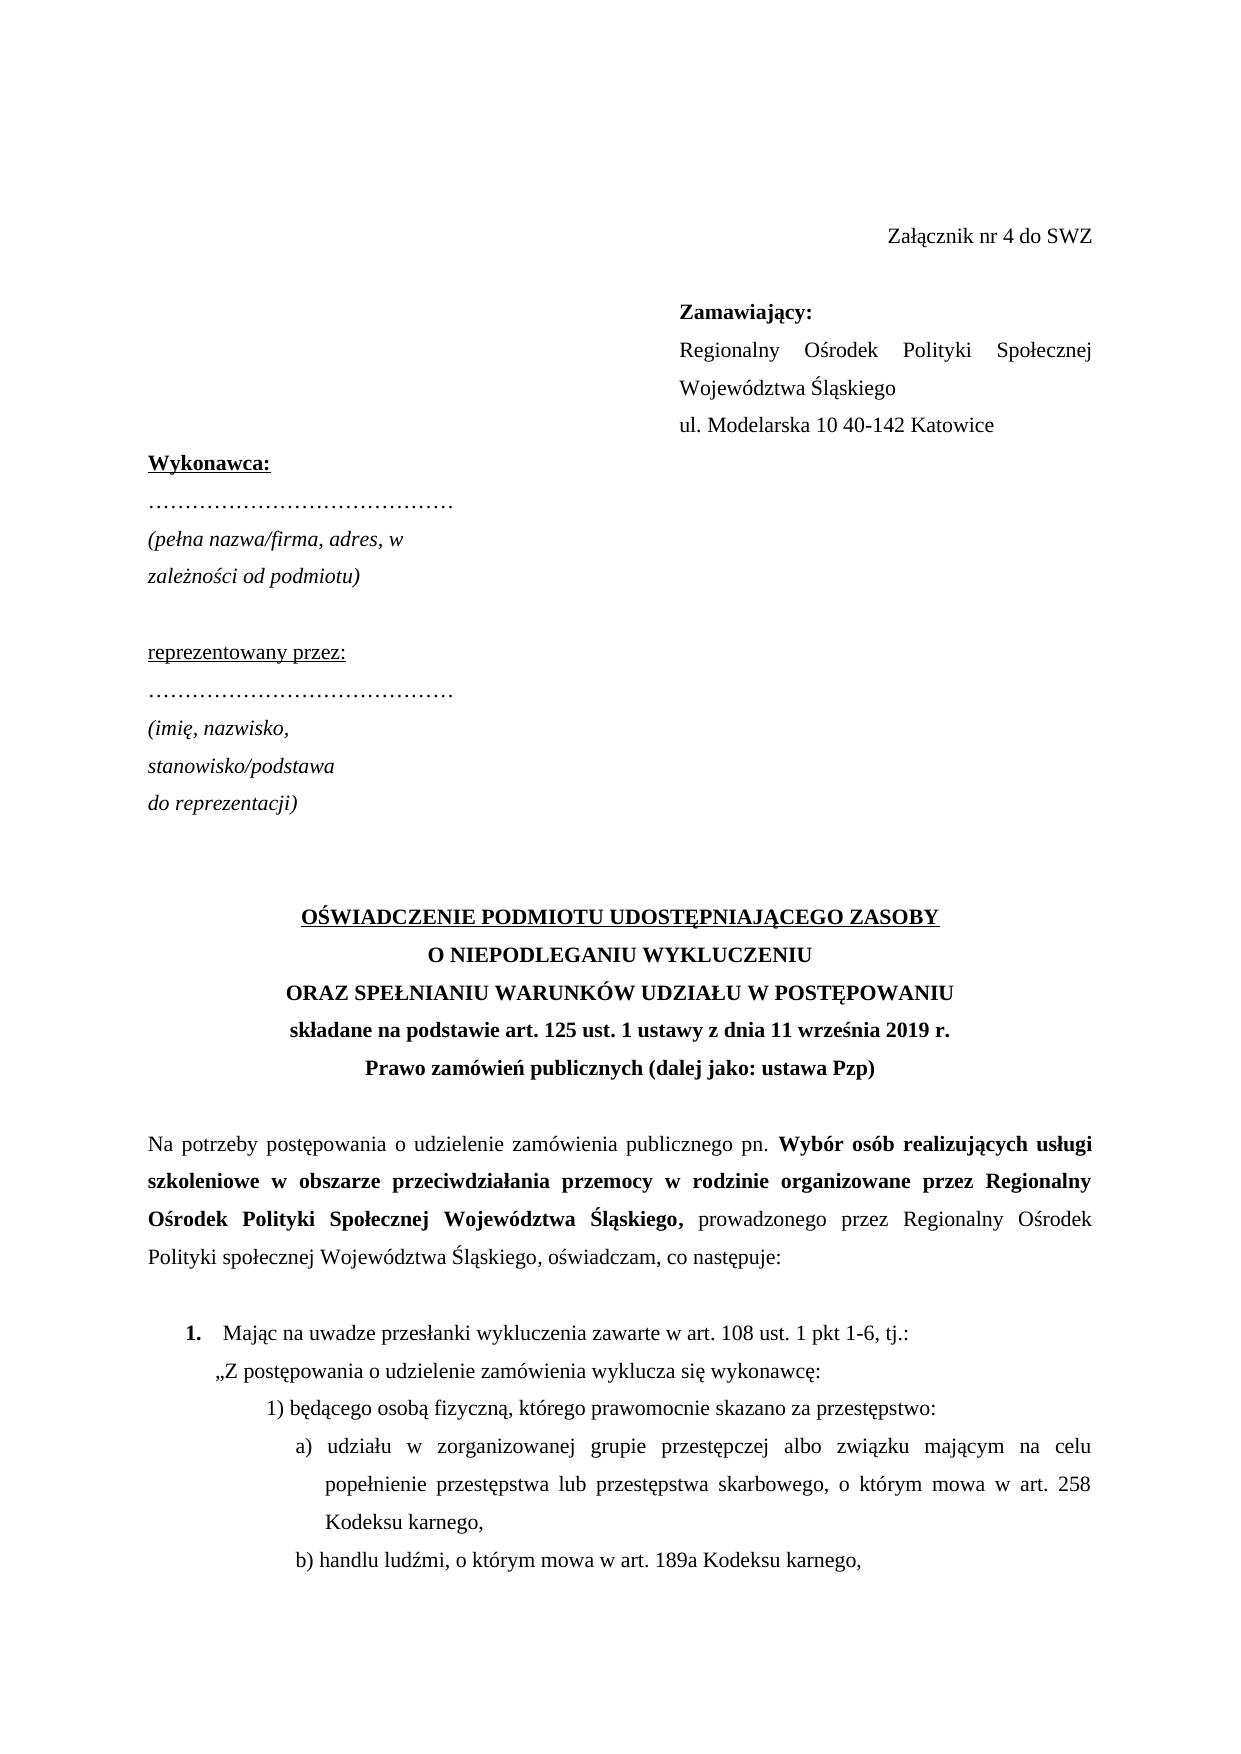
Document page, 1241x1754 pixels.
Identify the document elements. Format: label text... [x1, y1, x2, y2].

text ORAZ SPEŁNIANIU WARUNKÓW UDZIAŁU W POSTĘPOWANIU [148, 979, 1093, 1005]
text O NIEPODLEGANIU WYKLUCZENIU [148, 942, 1093, 967]
text OŚWIADCZENIE PODMIOTU UDOSTĘPNIAJĄCEGO ZASOBY [148, 904, 1093, 929]
text Wykonawca: [148, 450, 1093, 475]
text Załącznik nr 4 do SWZ [148, 223, 1093, 248]
text „Z postępowania o udzielenie zamówienia wyklucza się wykonawcę: [215, 1358, 1093, 1383]
text …………………………………… [148, 677, 472, 702]
text składane na podstawie art. 125 ust. 1 ustawy z dnia 11 września 2019 r. [148, 1017, 1093, 1042]
text ul. Modelarska 10 40-142 Katowice [679, 412, 1093, 437]
text Na potrzeby postępowania o udzielenie zamówienia publicznego pn. Wybór osób realizujących usługi szkoleniowe w obszarze przeciwdziałania przemocy w rodzinie organizowane przez Regionalny Ośrodek Polityki Społecznej Województwa Śląskiego, prowadzonego przez Regionalny Ośrodek Polityki społecznej Województwa Śląskiego, oświadczam, co następuje: [148, 1131, 1093, 1269]
text reprezentowany przez: [148, 639, 1093, 664]
text (imię, nazwisko, stanowisko/podstawa do reprezentacji) [148, 715, 472, 816]
text Zamawiający: [679, 299, 1093, 324]
text b) handlu ludźmi, o którym mowa w art. 189a Kodeksu karnego, [295, 1547, 1093, 1572]
text a) udziału w zorganizowanej grupie przestępczej albo związku mającym na celu popełnienie przestępstwa lub przestępstwa skarbowego, o którym mowa w art. 258 Kodeksu karnego, [295, 1433, 1093, 1534]
text 1) będącego osobą fizyczną, którego prawomocnie skazano za przestępstwo: [266, 1395, 1093, 1421]
list Mając na uwadze przesłanki wykluczenia zawarte w art. 108 ust. 1 pkt 1-6, tj.: [185, 1320, 1093, 1345]
text …………………………………… (pełna nazwa/firma, adres, w zależności od podmiotu) [148, 488, 472, 589]
text Regionalny Ośrodek Polityki Społecznej Województwa Śląskiego [679, 337, 1093, 400]
text Prawo zamówień publicznych (dalej jako: ustawa Pzp) [148, 1055, 1093, 1080]
